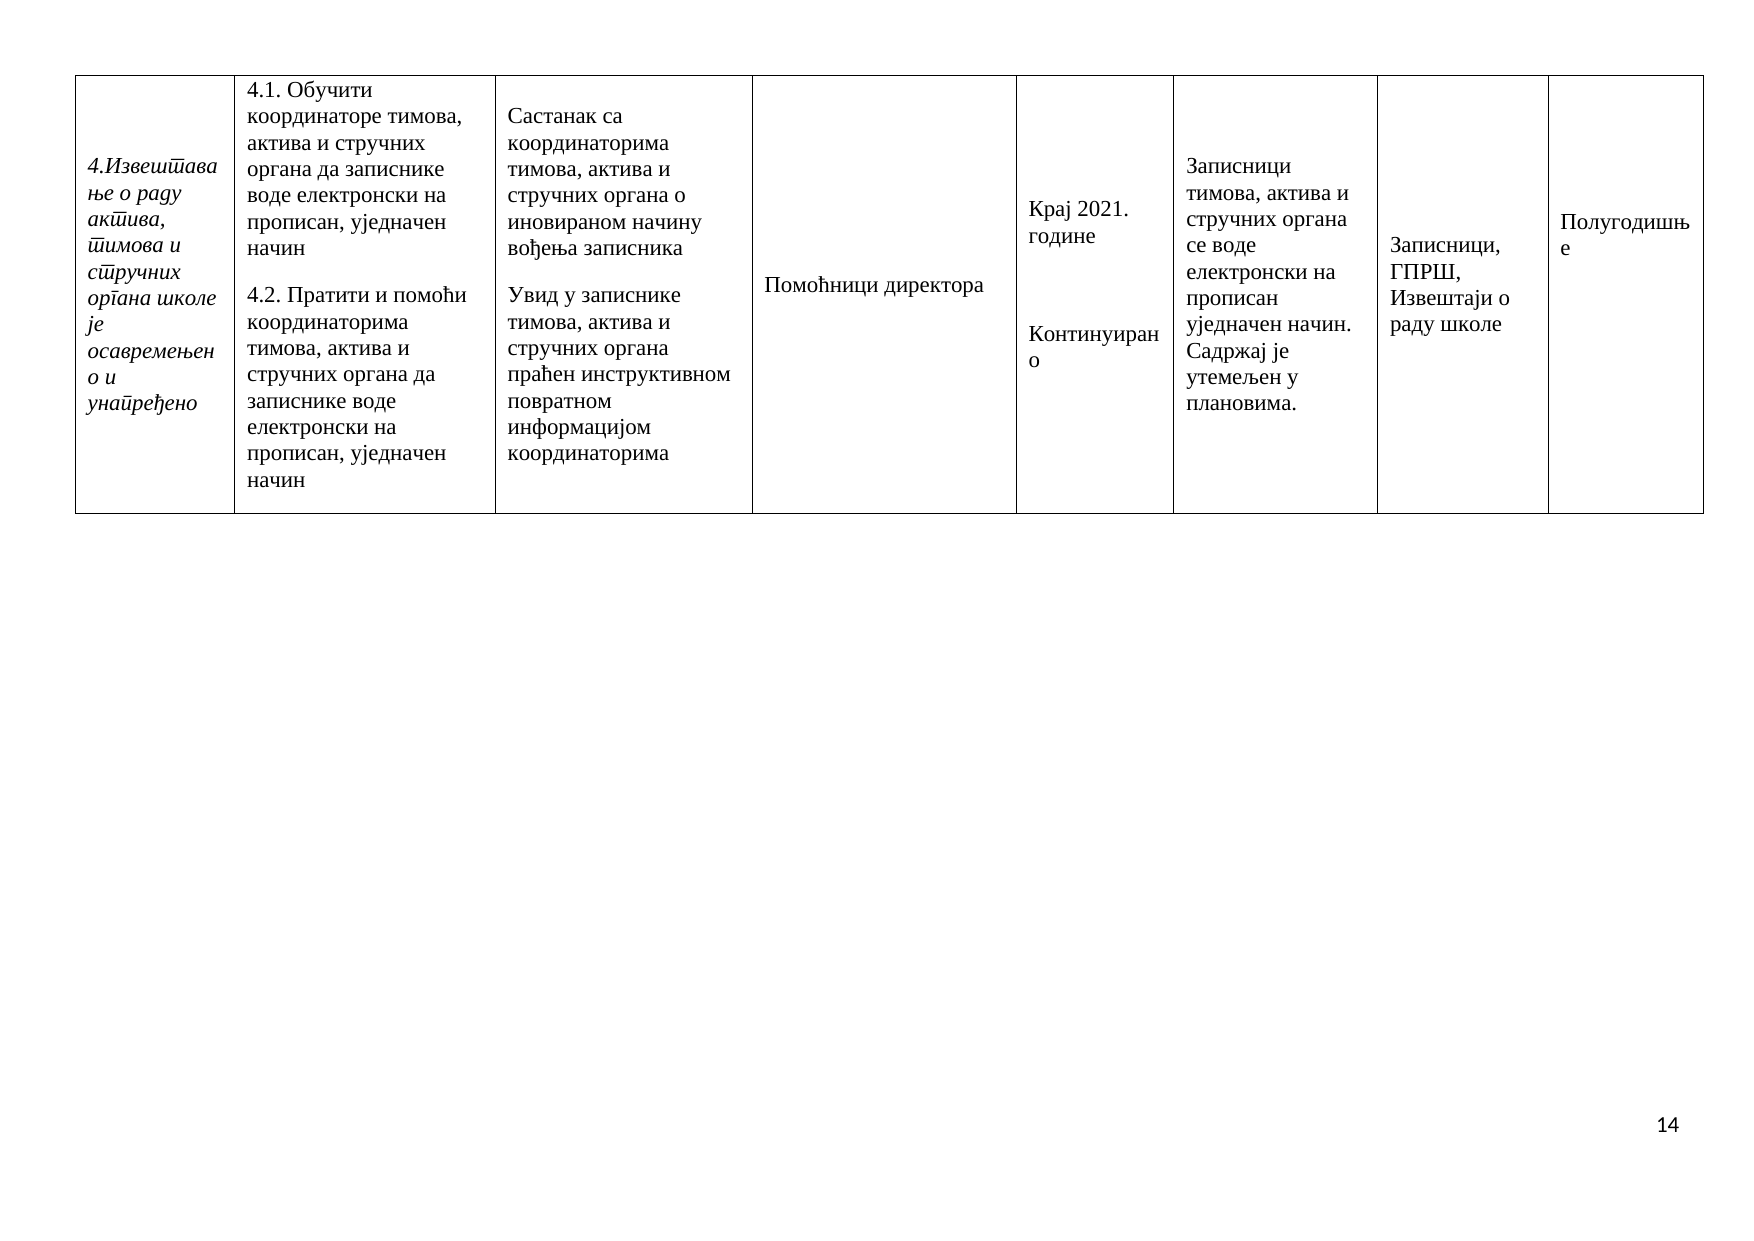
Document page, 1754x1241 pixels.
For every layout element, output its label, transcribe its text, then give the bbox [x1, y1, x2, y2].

table_cell Помоћници директора [753, 76, 1016, 513]
table_cell 4.1. Обучити координаторе тимова, актива и стручних органа да записнике воде електронски на прописан, уједначен начин 4.2. Пратити и помоћи координаторима тимова, актива и стручних органа да записнике воде електронски на прописан, уједначен начин [235, 76, 495, 513]
table_cell Полугодишње [1549, 76, 1703, 513]
table_cell Записници тимова, актива и стручних органа се воде електронски на прописан уједначен начин. Садржај је утемељен у плановима. [1174, 76, 1377, 513]
table_cell Крај 2021. године Континуирано [1017, 76, 1173, 513]
table_cell Састанак са координаторима тимова, актива и стручних органа о иновираном начину вођења записника Увид у записнике тимова, актива и стручних органа праћен инструктивном повратном информацијом координаторима [496, 76, 752, 513]
table_cell 4.Извештавање о раду актива, тимова и стручних органа школе је осавремењено и унапређено [76, 76, 234, 513]
table_cell Записници, ГПРШ, Извештаји о раду школе [1378, 76, 1548, 513]
